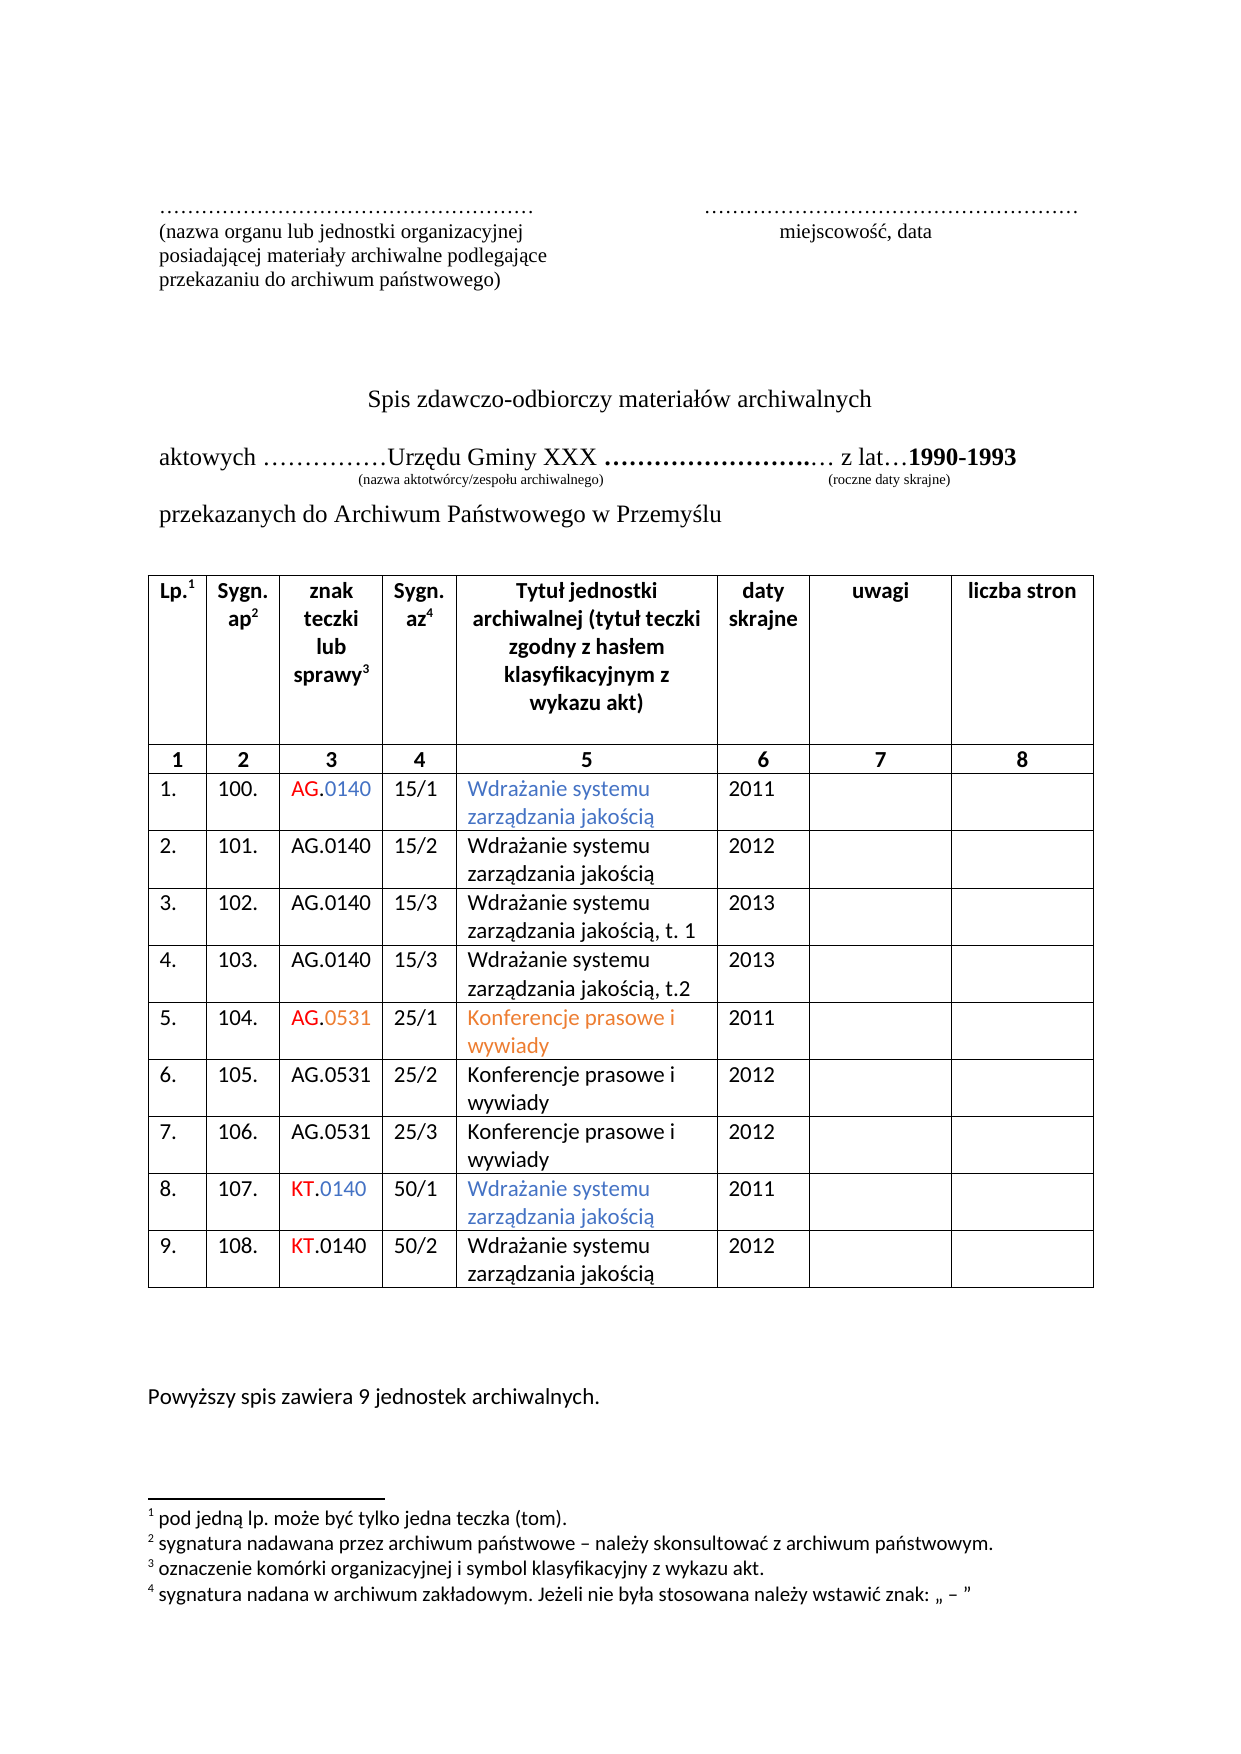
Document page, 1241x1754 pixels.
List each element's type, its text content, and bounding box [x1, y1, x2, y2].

table_cell [810, 774, 951, 830]
table_cell 50/2 [383, 1231, 456, 1287]
table_cell Konferencje prasowe i wywiady [457, 1117, 717, 1173]
table_cell [149, 1060, 206, 1116]
table_cell [952, 831, 1093, 887]
table_cell [952, 1231, 1093, 1287]
table_cell [207, 1174, 279, 1230]
table_cell Wdrażanie systemu zarządzania jakością [457, 774, 717, 830]
table_cell [207, 831, 279, 887]
table_cell Konferencje prasowe i wywiady [457, 1003, 717, 1059]
table_cell 7 [810, 745, 951, 773]
table_cell 8 [952, 745, 1093, 773]
table_cell [810, 889, 951, 944]
table_cell 2012 [718, 1060, 809, 1116]
table_cell AG.0140 [280, 774, 382, 830]
table_header liczba stron [952, 576, 1093, 744]
table_cell (nazwa organu lub jednostki organizacyjnej posiadającej materiały archiwalne podlegające przekazaniu do archiwum państwowego) [148, 219, 619, 291]
table_cell [149, 1117, 206, 1173]
table_cell 15/2 [383, 831, 456, 887]
table_header Tytuł jednostki archiwalnej (tytuł teczki zgodny z hasłem klasyfikacyjnym z wykazu akt) [457, 576, 717, 744]
table_cell [952, 1003, 1093, 1059]
table_cell [810, 831, 951, 887]
table_cell [952, 774, 1093, 830]
table_cell [207, 1117, 279, 1173]
table_cell [149, 831, 206, 887]
table_header Sygn. ap [207, 576, 279, 744]
table_cell [810, 1003, 951, 1059]
table_header znak teczki lub sprawy [280, 576, 382, 744]
table_cell 2011 [718, 1003, 809, 1059]
table_cell 4 [383, 745, 456, 773]
table_cell [810, 1231, 951, 1287]
table_cell [149, 774, 206, 830]
table_cell AG.0531 [280, 1003, 382, 1059]
table_cell AG.0140 [280, 946, 382, 1002]
table_cell [952, 1117, 1093, 1173]
table_cell 2012 [718, 1231, 809, 1287]
table_cell 2011 [718, 774, 809, 830]
table_cell 15/1 [383, 774, 456, 830]
table_cell KT.0140 [280, 1231, 382, 1287]
table_header ……………………………………………… [148, 195, 619, 218]
table_cell AG.0531 [280, 1117, 382, 1173]
table_cell aktowych ……………Urzędu Gminy XXX …………………….… z lat…1990-1993 [148, 413, 1092, 471]
table_cell [952, 1060, 1093, 1116]
table_cell [207, 946, 279, 1002]
table_cell 25/3 [383, 1117, 456, 1173]
table_header daty skrajne [718, 576, 809, 744]
table_cell [207, 774, 279, 830]
table_header ……………………………………………… [620, 195, 1092, 218]
table_header Sygn. az [383, 576, 456, 744]
table_cell przekazanych do Archiwum Państwowego w Przemyślu [148, 500, 1092, 528]
table_cell miejscowość, data [620, 219, 1092, 291]
table_header Spis zdawczo-odbiorczy materiałów archiwalnych [148, 385, 1092, 413]
table_cell KT.0140 [280, 1174, 382, 1230]
table_cell AG.0531 [280, 1060, 382, 1116]
table_cell 3 [280, 745, 382, 773]
table_cell [207, 1003, 279, 1059]
table_cell Konferencje prasowe i wywiady [457, 1060, 717, 1116]
table_cell [149, 1231, 206, 1287]
table_cell 5 [457, 745, 717, 773]
table_cell [810, 1117, 951, 1173]
table_cell [149, 889, 206, 944]
table_cell AG.0140 [280, 889, 382, 944]
table_cell Wdrażanie systemu zarządzania jakością [457, 831, 717, 887]
table_cell AG.0140 [280, 831, 382, 887]
table_header Lp. [149, 576, 206, 744]
table_cell 50/1 [383, 1174, 456, 1230]
table_cell 2 [207, 745, 279, 773]
table_cell [207, 1231, 279, 1287]
table_cell [952, 946, 1093, 1002]
table_cell [810, 946, 951, 1002]
table_cell Wdrażanie systemu zarządzania jakością, t.2 [457, 946, 717, 1002]
table_cell (nazwa aktotwórcy/zespołu archiwalnego) (roczne daty skrajne) [148, 471, 1092, 499]
table_cell 2011 [718, 1174, 809, 1230]
table_cell Wdrażanie systemu zarządzania jakością [457, 1174, 717, 1230]
table_cell 25/2 [383, 1060, 456, 1116]
table_cell Wdrażanie systemu zarządzania jakością [457, 1231, 717, 1287]
table_cell 2013 [718, 889, 809, 944]
table_cell [207, 889, 279, 944]
table_cell 2012 [718, 831, 809, 887]
text Powyższy spis zawiera 9 jednostek archiwalnych. [148, 1382, 1093, 1410]
table_cell [952, 1174, 1093, 1230]
table_cell [149, 1003, 206, 1059]
table_header uwagi [810, 576, 951, 744]
table_cell 25/1 [383, 1003, 456, 1059]
table_cell [810, 1060, 951, 1116]
table_cell [149, 946, 206, 1002]
table_cell 1 [149, 745, 206, 773]
table_cell 15/3 [383, 946, 456, 1002]
table_cell 6 [718, 745, 809, 773]
table_cell 15/3 [383, 889, 456, 944]
table_cell [207, 1060, 279, 1116]
table_cell [952, 889, 1093, 944]
table_cell [810, 1174, 951, 1230]
table_cell 2012 [718, 1117, 809, 1173]
table_cell 2013 [718, 946, 809, 1002]
table_cell [149, 1174, 206, 1230]
table_cell Wdrażanie systemu zarządzania jakością, t. 1 [457, 889, 717, 944]
